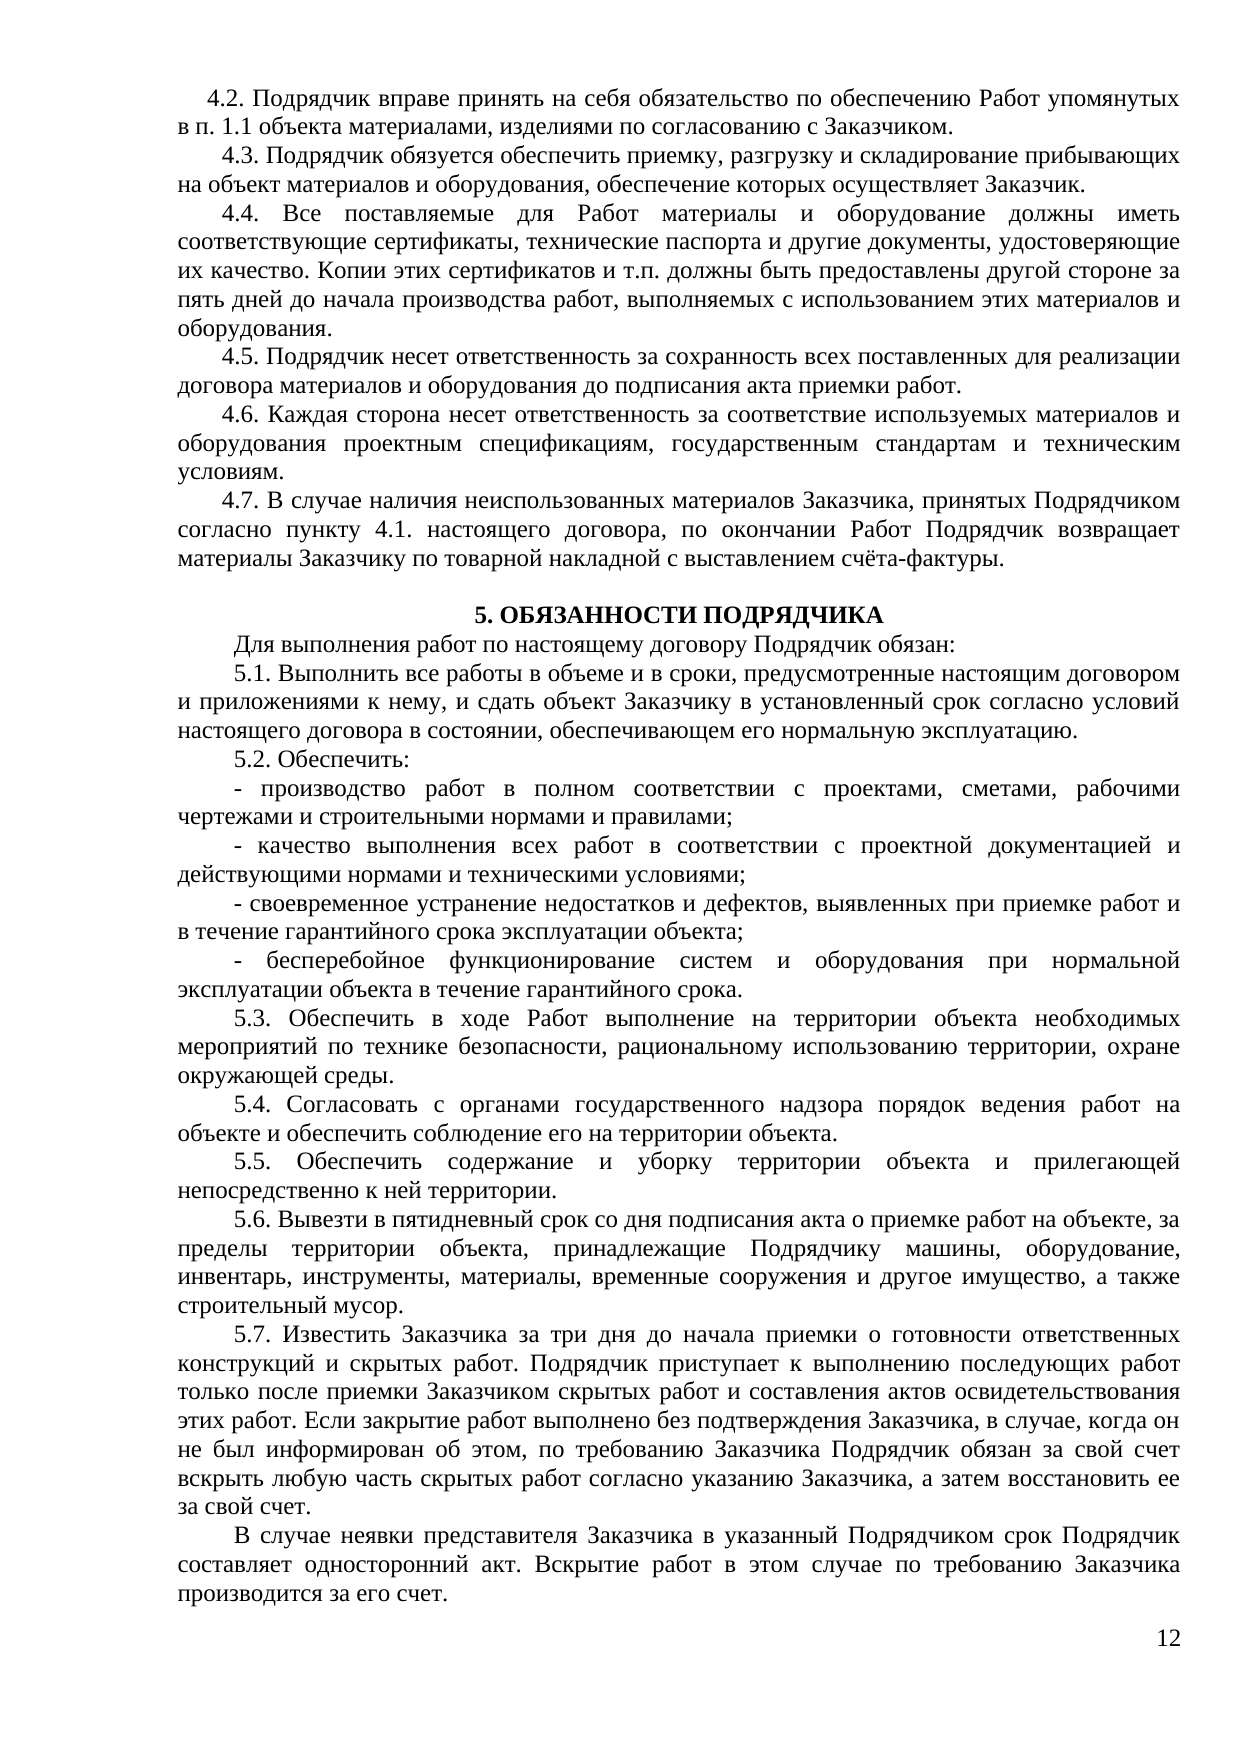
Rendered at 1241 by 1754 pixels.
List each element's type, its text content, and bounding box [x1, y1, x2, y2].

text 5.7. Известить Заказчика за три дня до начала приемки о готовности ответственных конструкций и скрытых работ. Подрядчик приступает к выполнению последующих работ только после приемки Заказчиком скрытых работ и составления актов освидетельствования этих работ. Если закрытие работ выполнено без подтверждения Заказчика, в случае, когда он не был информирован об этом, по требованию Заказчика Подрядчик обязан за свой счет вскрыть любую часть скрытых работ согласно указанию Заказчика, а затем восстановить ее за свой счет. [177, 1319, 1181, 1520]
text 4.3. Подрядчик обязуется обеспечить приемку, разгрузку и складирование прибывающих на объект материалов и оборудования, обеспечение которых осуществляет Заказчик. [177, 140, 1181, 198]
text - своевременное устранение недостатков и дефектов, выявленных при приемке работ и в течение гарантийного срока эксплуатации объекта; [177, 888, 1181, 945]
text - производство работ в полном соответствии с проектами, сметами, рабочими чертежами и строительными нормами и правилами; [177, 773, 1181, 830]
text 5.1. Выполнить все работы в объеме и в сроки, предусмотренные настоящим договором и приложениями к нему, и сдать объект Заказчику в установленный срок согласно условий настоящего договора в состоянии, обеспечивающем его нормальную эксплуатацию. [177, 658, 1181, 744]
text 4.5. Подрядчик несет ответственность за сохранность всех поставленных для реализации договора материалов и оборудования до подписания акта приемки работ. [177, 341, 1181, 399]
text 5.5. Обеспечить содержание и уборку территории объекта и прилегающей непосредственно к ней территории. [177, 1146, 1181, 1204]
text 4.2. Подрядчик вправе принять на себя обязательство по обеспечению Работ упомянутых в п. 1.1 объекта материалами, изделиями по согласованию с Заказчиком. [177, 83, 1181, 140]
text 5. ОБЯЗАННОСТИ ПОДРЯДЧИКА [177, 600, 1181, 629]
text - бесперебойное функционирование систем и оборудования при нормальной эксплуатации объекта в течение гарантийного срока. [177, 945, 1181, 1003]
text - качество выполнения всех работ в соответствии с проектной документацией и действующими нормами и техническими условиями; [177, 830, 1181, 888]
text 5.4. Согласовать с органами государственного надзора порядок ведения работ на объекте и обеспечить соблюдение его на территории объекта. [177, 1089, 1181, 1146]
text 4.6. Каждая сторона несет ответственность за соответствие используемых материалов и оборудования проектным спецификациям, государственным стандартам и техническим условиям. [177, 399, 1181, 485]
text Для выполнения работ по настоящему договору Подрядчик обязан: [177, 629, 1181, 658]
text 5.3. Обеспечить в ходе Работ выполнение на территории объекта необходимых мероприятий по технике безопасности, рациональному использованию территории, охране окружающей среды. [177, 1003, 1181, 1089]
text 4.4. Все поставляемые для Работ материалы и оборудование должны иметь соответствующие сертификаты, технические паспорта и другие документы, удостоверяющие их качество. Копии этих сертификатов и т.п. должны быть предоставлены другой стороне за пять дней до начала производства работ, выполняемых с использованием этих материалов и оборудования. [177, 198, 1181, 341]
text 5.6. Вывезти в пятидневный срок со дня подписания акта о приемке работ на объекте, за пределы территории объекта, принадлежащие Подрядчику машины, оборудование, инвентарь, инструменты, материалы, временные сооружения и другое имущество, а также строительный мусор. [177, 1204, 1181, 1319]
text 5.2. Обеспечить: [177, 744, 1181, 773]
text 4.7. В случае наличия неиспользованных материалов Заказчика, принятых Подрядчиком согласно пункту 4.1. настоящего договора, по окончании Работ Подрядчик возвращает материалы Заказчику по товарной накладной с выставлением счёта-фактуры. [177, 485, 1181, 571]
text В случае неявки представителя Заказчика в указанный Подрядчиком срок Подрядчик составляет односторонний акт. Вскрытие работ в этом случае по требованию Заказчика производится за его счет. [177, 1520, 1181, 1606]
